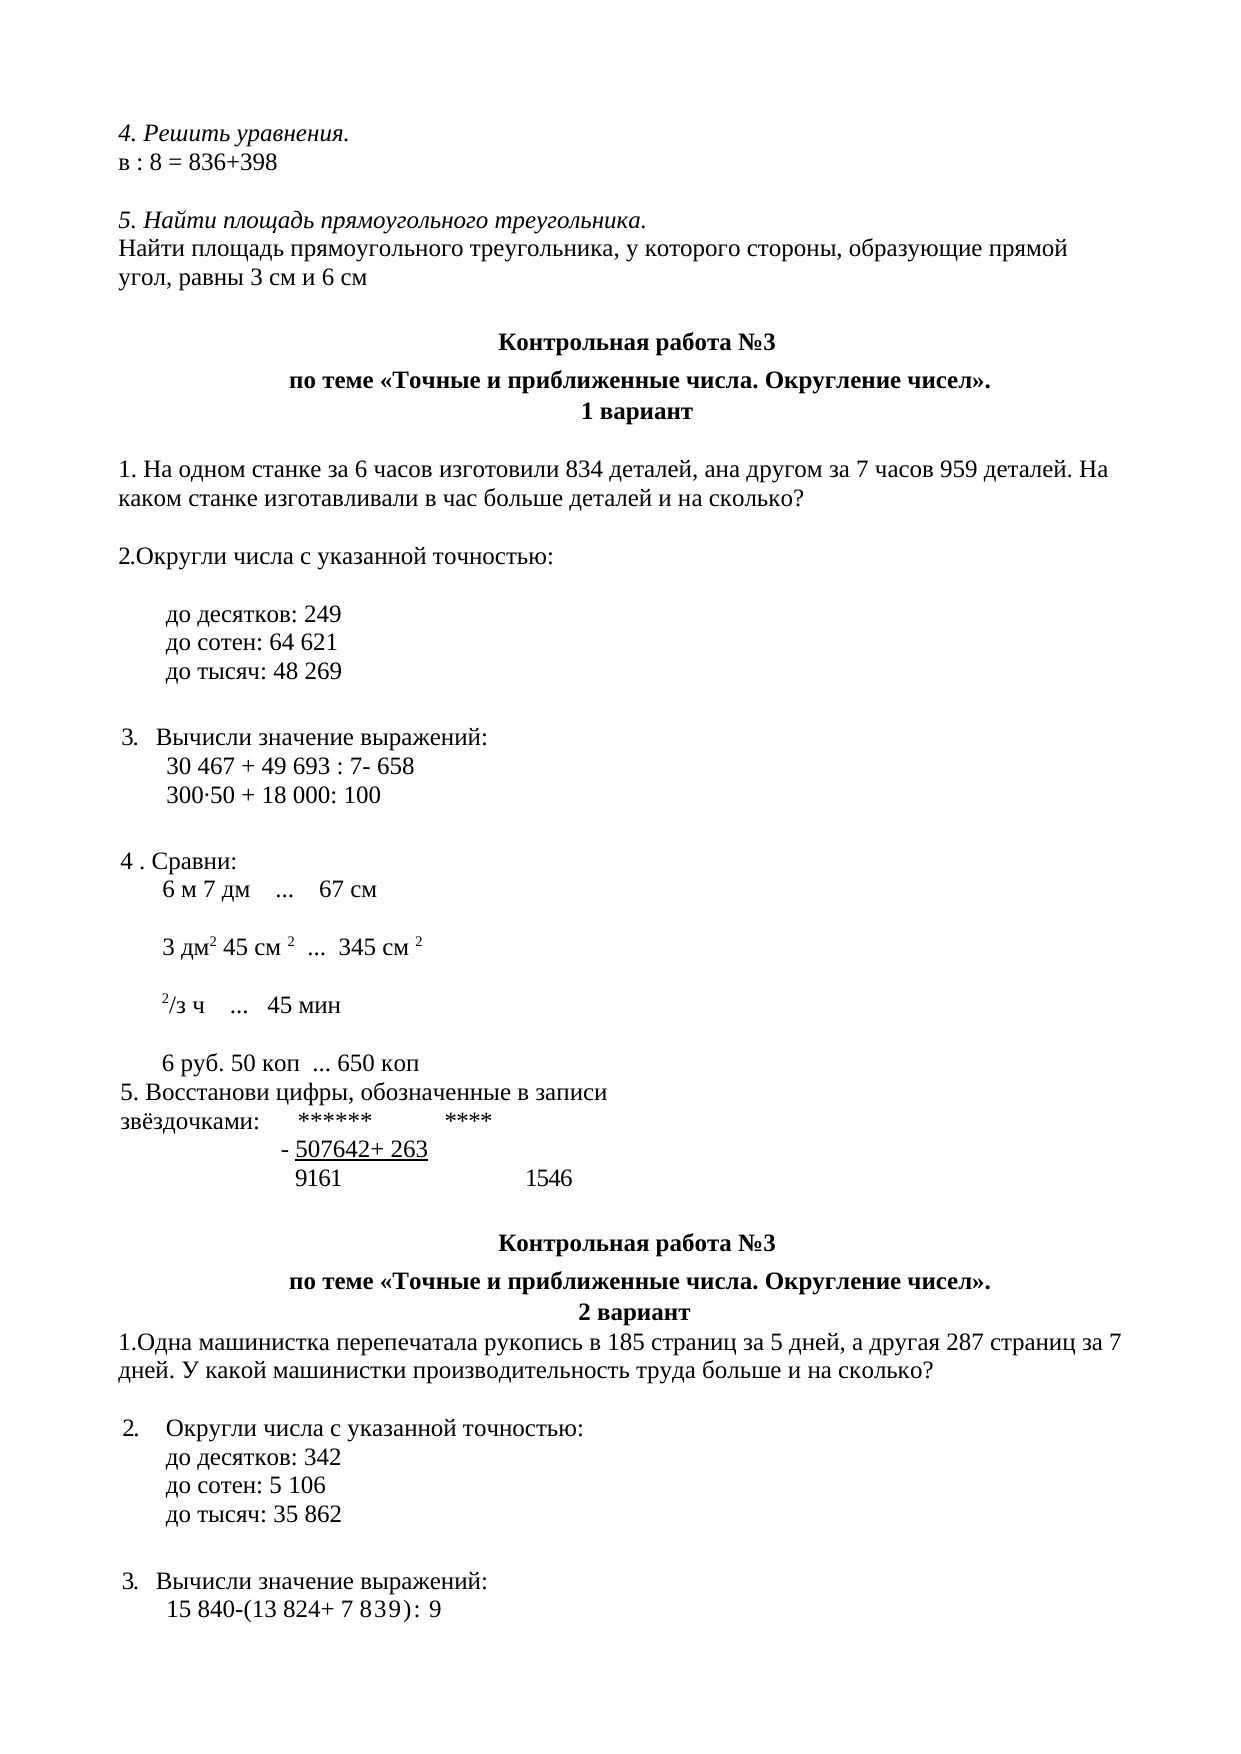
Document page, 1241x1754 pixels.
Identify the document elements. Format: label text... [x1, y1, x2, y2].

text до сотен: 64 621 [166, 627, 642, 656]
text 6 м 7 дм ... 67 см [162, 874, 1122, 903]
text 6 руб. 50 коп ... 650 коп [162, 1048, 1122, 1077]
text 3. Вычисли значение выражений: [122, 1566, 1122, 1594]
text 4. Решить уравнения. в : 8 = 836+398 [118, 118, 1122, 176]
text 2.Округли числа с указанной точностью: [118, 541, 1122, 569]
text 30 467 + 49 693 : 7- 658 [166, 751, 762, 780]
text до сотен: 5 106 [166, 1470, 642, 1499]
text до десятков: 249 [166, 599, 642, 627]
text 1.Одна машинистка перепечатала рукопись в 185 страниц за 5 дней, а другая 287 страниц за 7 дней. У какой машинистки производительность труда больше и на сколько? [118, 1327, 1122, 1384]
text - 507642+ 263 [118, 1134, 1122, 1163]
text 1. На одном станке за 6 часов изготовили 834 деталей, ана другом за 7 часов 959 деталей. На каком станке изготавливали в час больше деталей и на сколько? [118, 454, 1122, 512]
text 3 дм2 45 см 2 ... 345 см 2 [162, 932, 1122, 961]
text 3. Вычисли значение выражений: [121, 722, 1122, 751]
text 2. Округли числа с указанной точностью: до десятков: 342 [122, 1413, 942, 1470]
text до тысяч: 48 269 [166, 656, 642, 685]
text 300∙50 + 18 000: 100 [166, 780, 762, 809]
text по теме «Точные и приближенные числа. Округление чисел». [152, 358, 1122, 396]
text 4 . Сравни: [120, 846, 1122, 874]
text по теме «Точные и приближенные числа. Округление чисел». [152, 1259, 1122, 1297]
text Контрольная работа №3 [152, 320, 1122, 358]
list 2 вариант [206, 1297, 1062, 1326]
list 1546 [295, 1163, 1122, 1192]
text до тысяч: 35 862 [166, 1499, 642, 1528]
text 1 вариант [152, 396, 1122, 425]
text 15 840-(13 824+ 7 839): 9 [166, 1594, 762, 1623]
text Контрольная работа №3 [152, 1221, 1122, 1259]
text 2/з ч ... 45 мин [162, 990, 1122, 1019]
text 5. Восстанови цифры, обозначенные в записи звёздочками: ****** **** [120, 1077, 1122, 1134]
text 5. Найти площадь прямоугольного треугольника. Найти площадь прямоугольного треугольника, у которого стороны, образующие прямой угол, равны 3 см и 6 см [118, 205, 1122, 291]
